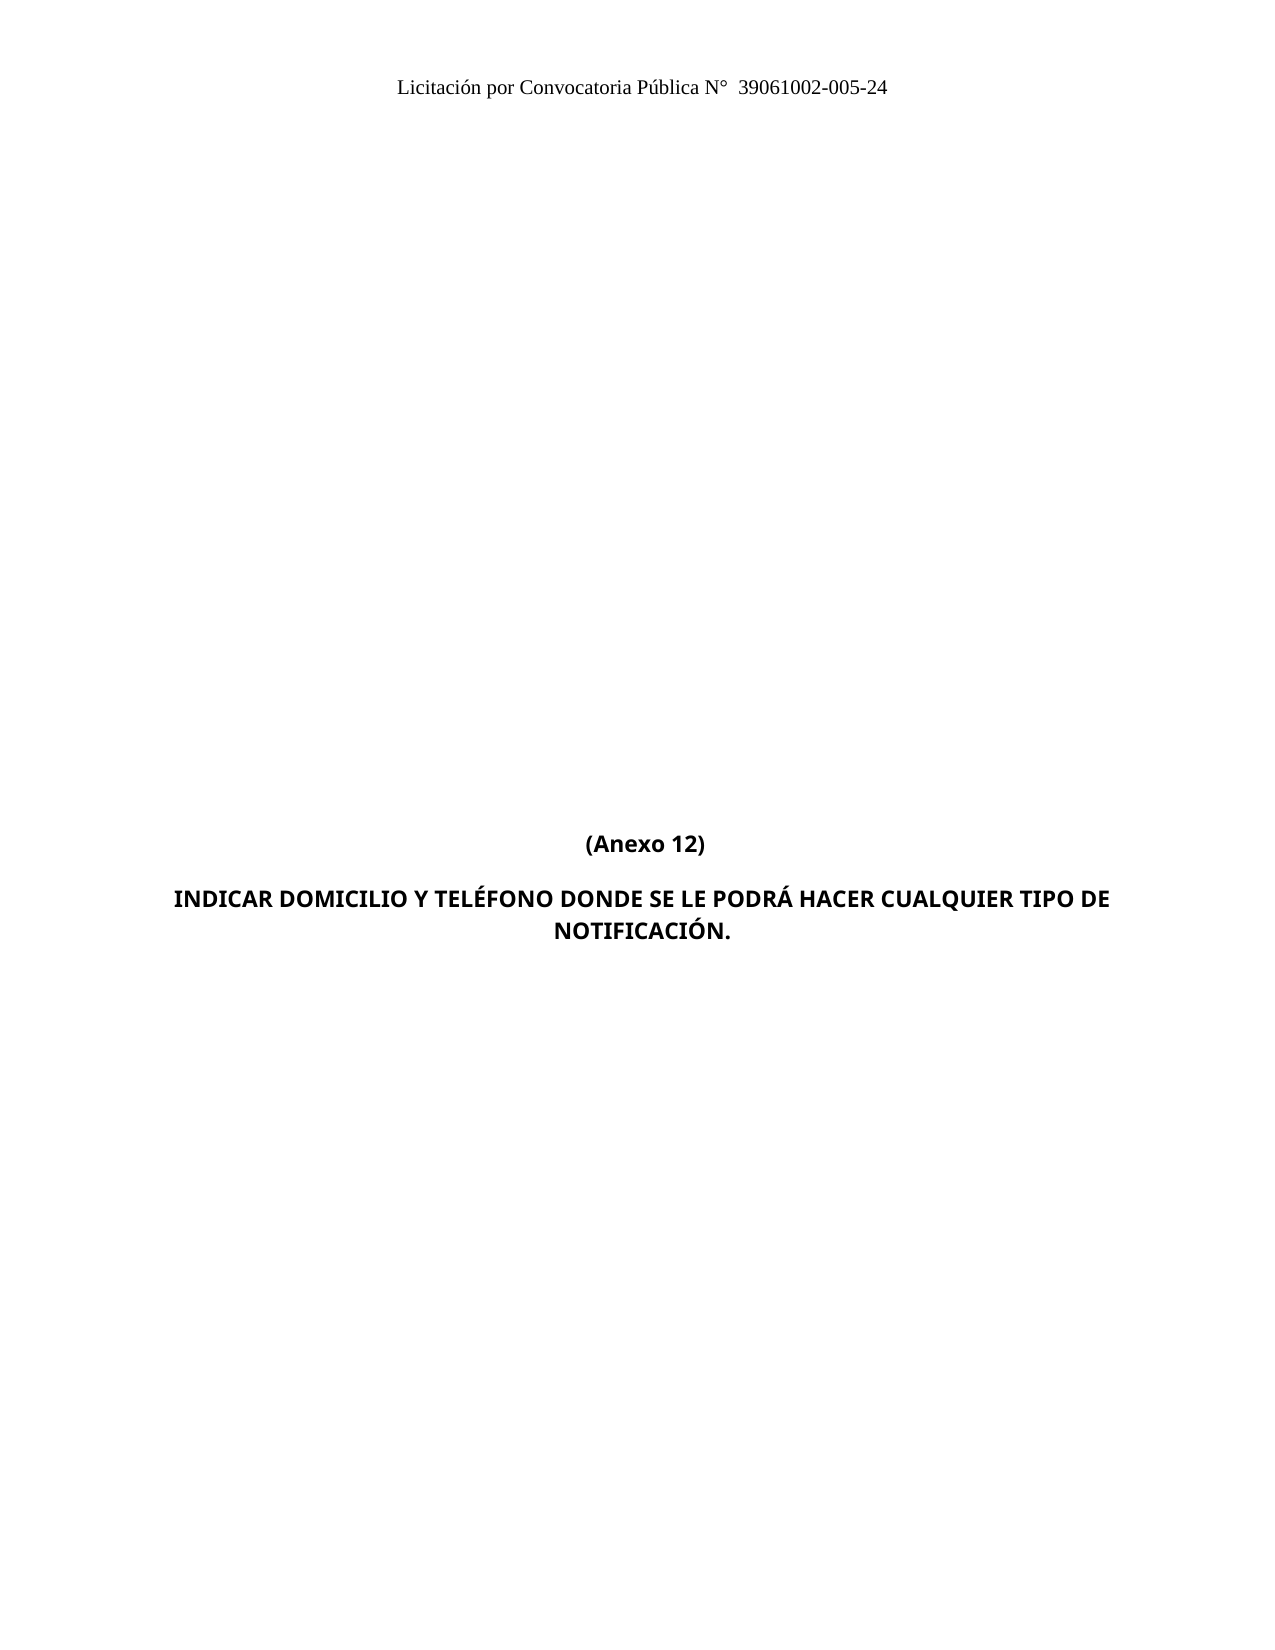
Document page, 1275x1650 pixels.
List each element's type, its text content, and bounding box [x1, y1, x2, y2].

subtitle (Anexo 12) [118, 828, 1166, 859]
text INDICAR DOMICILIO Y TELÉFONO DONDE SE LE PODRÁ HACER CUALQUIER TIPO DE NOTIFICACIÓN. [118, 883, 1166, 946]
